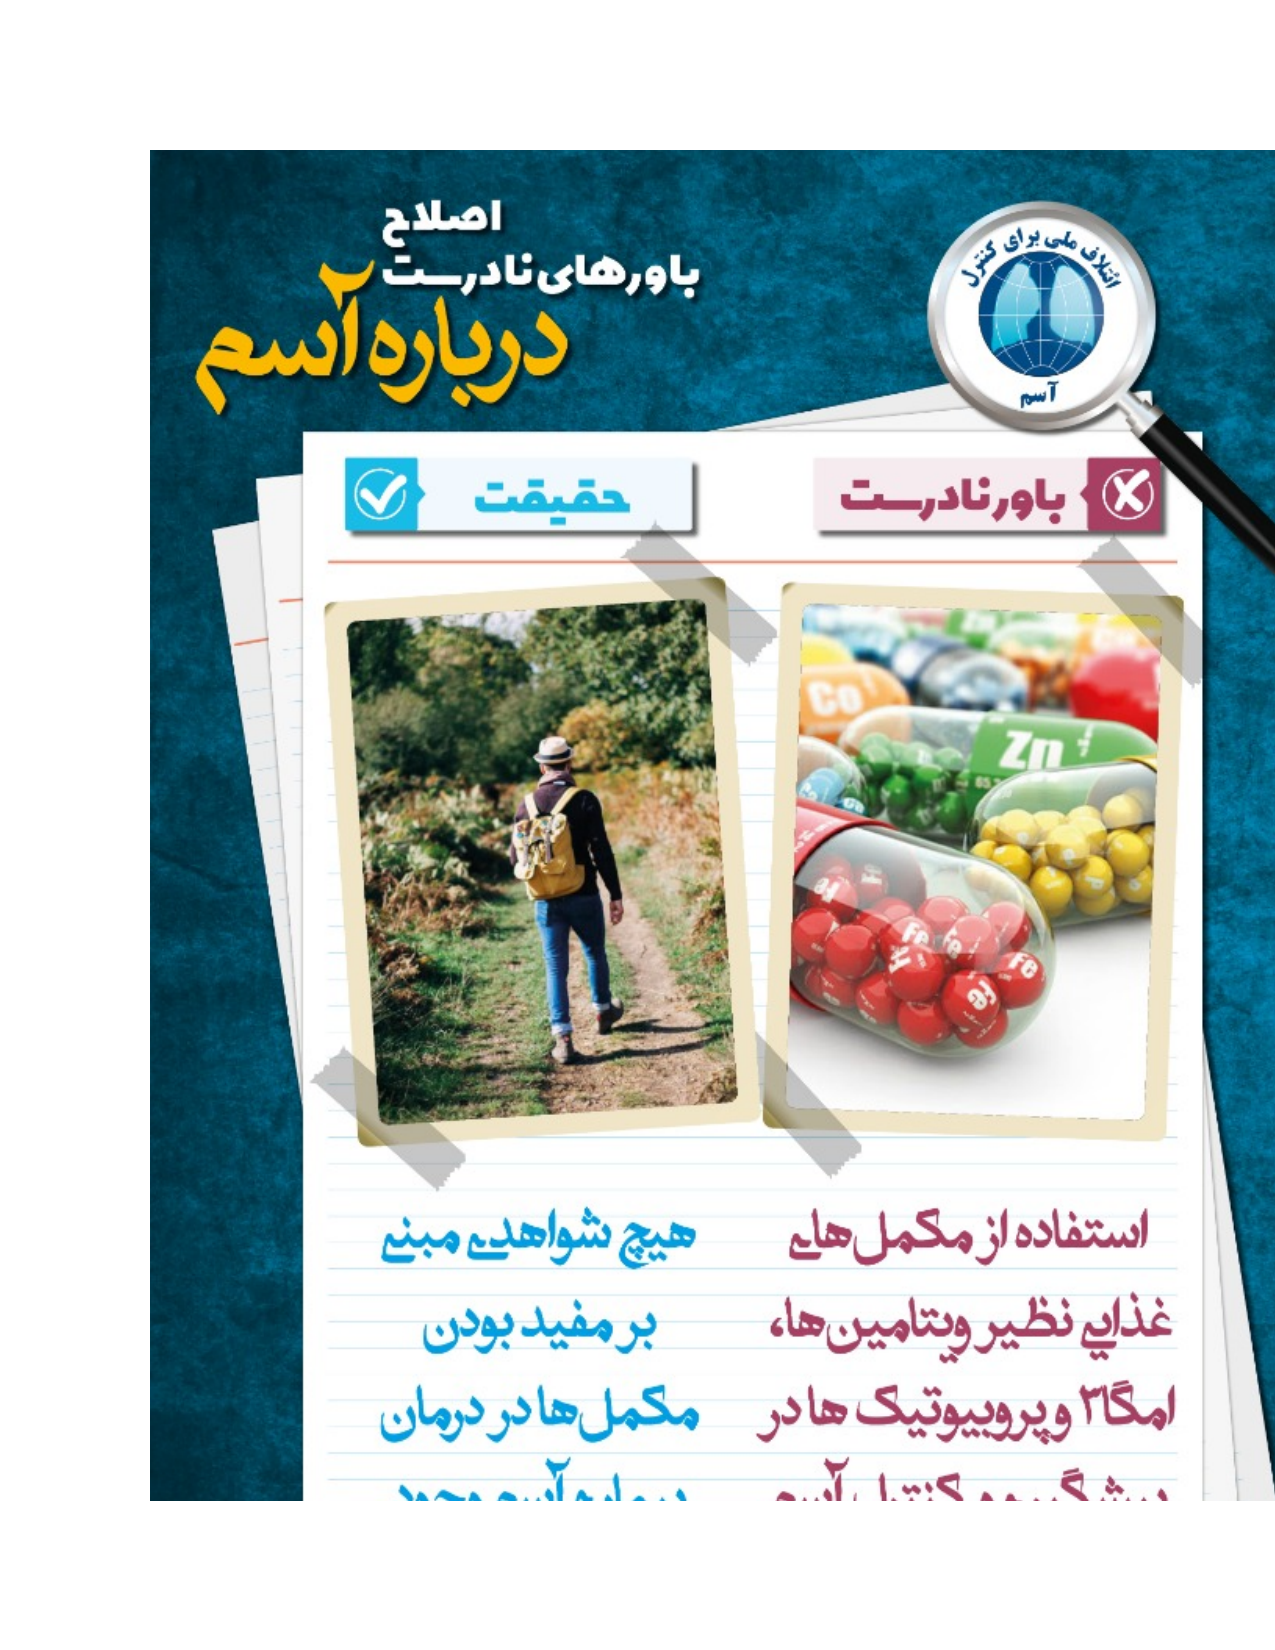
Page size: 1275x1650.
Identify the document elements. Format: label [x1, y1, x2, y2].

picture [449, 310, 570, 410]
picture [211, 200, 1275, 1501]
picture [365, 295, 495, 407]
picture [381, 199, 503, 268]
picture [521, 252, 535, 267]
picture [380, 253, 701, 299]
picture [193, 256, 377, 416]
